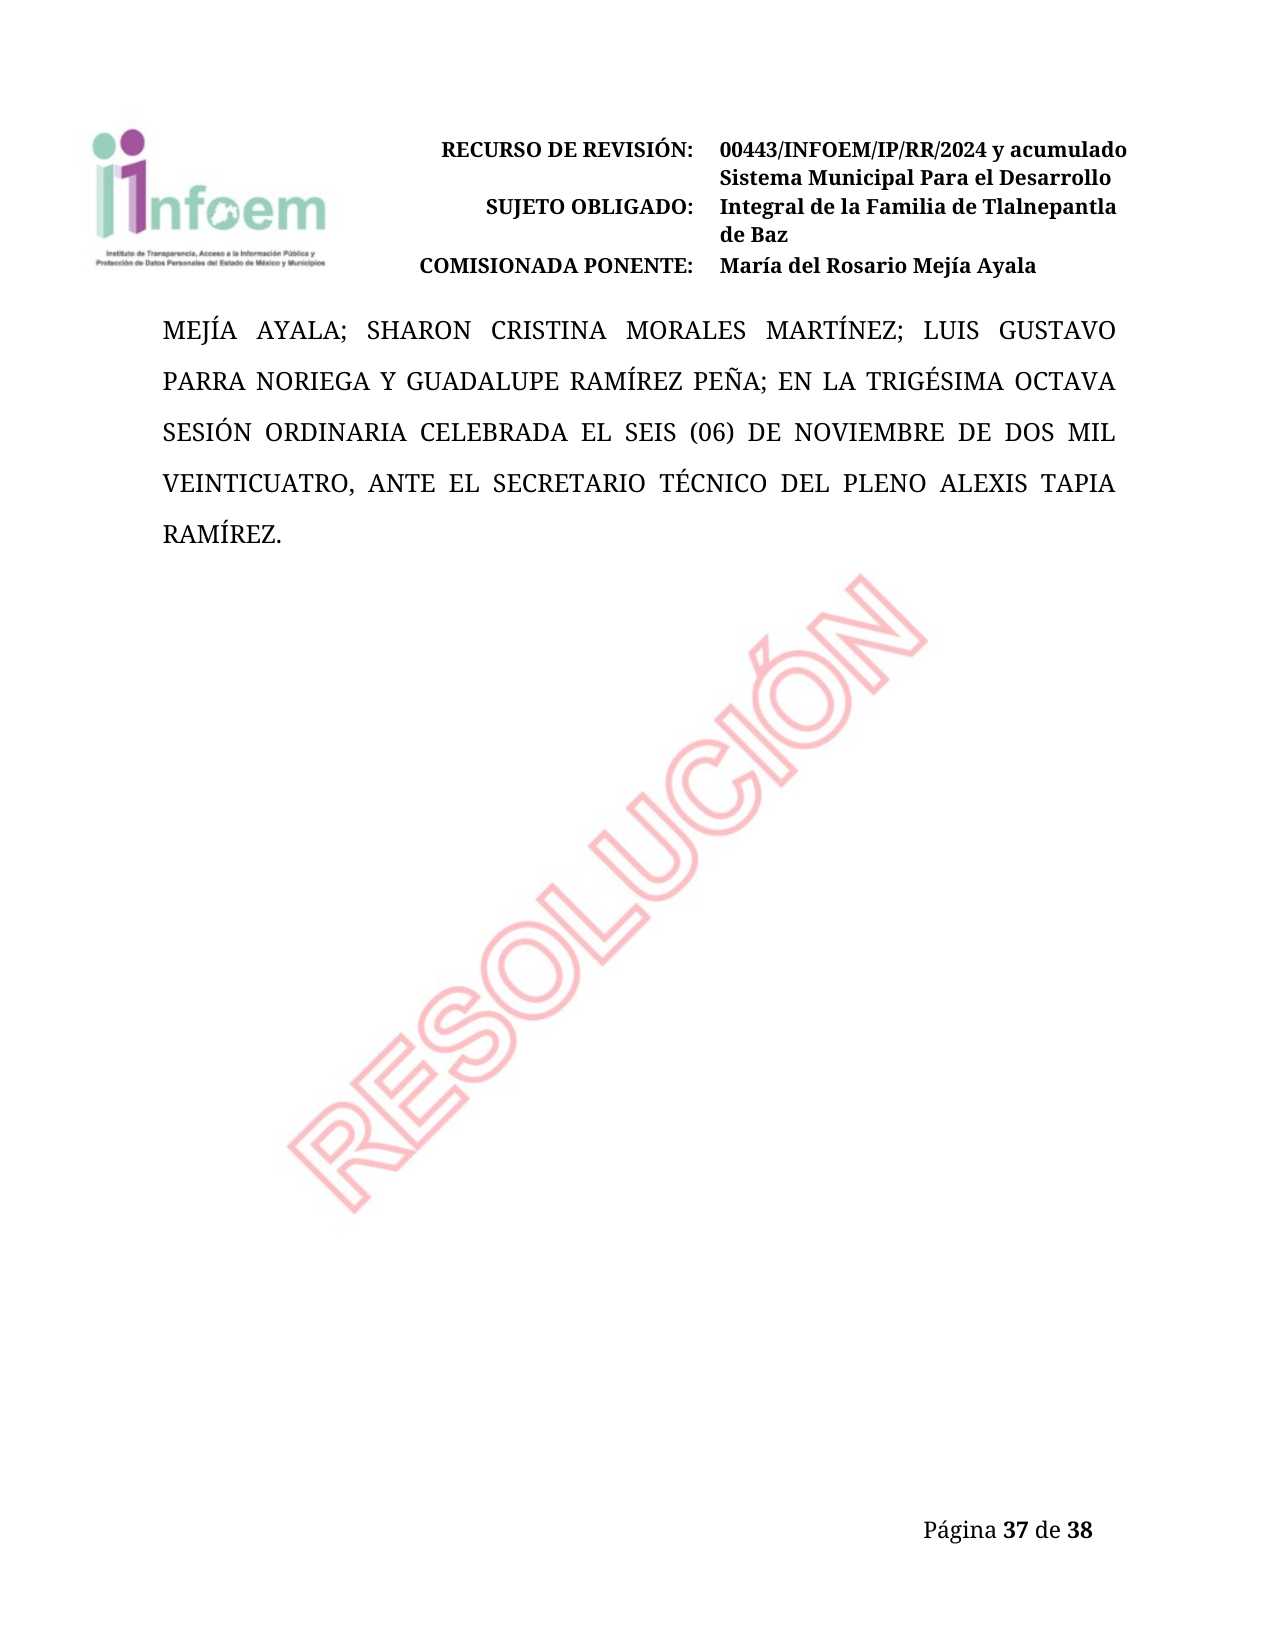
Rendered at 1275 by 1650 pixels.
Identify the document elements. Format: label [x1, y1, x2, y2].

picture [0, 71, 1207, 1650]
text [162, 313, 1117, 551]
